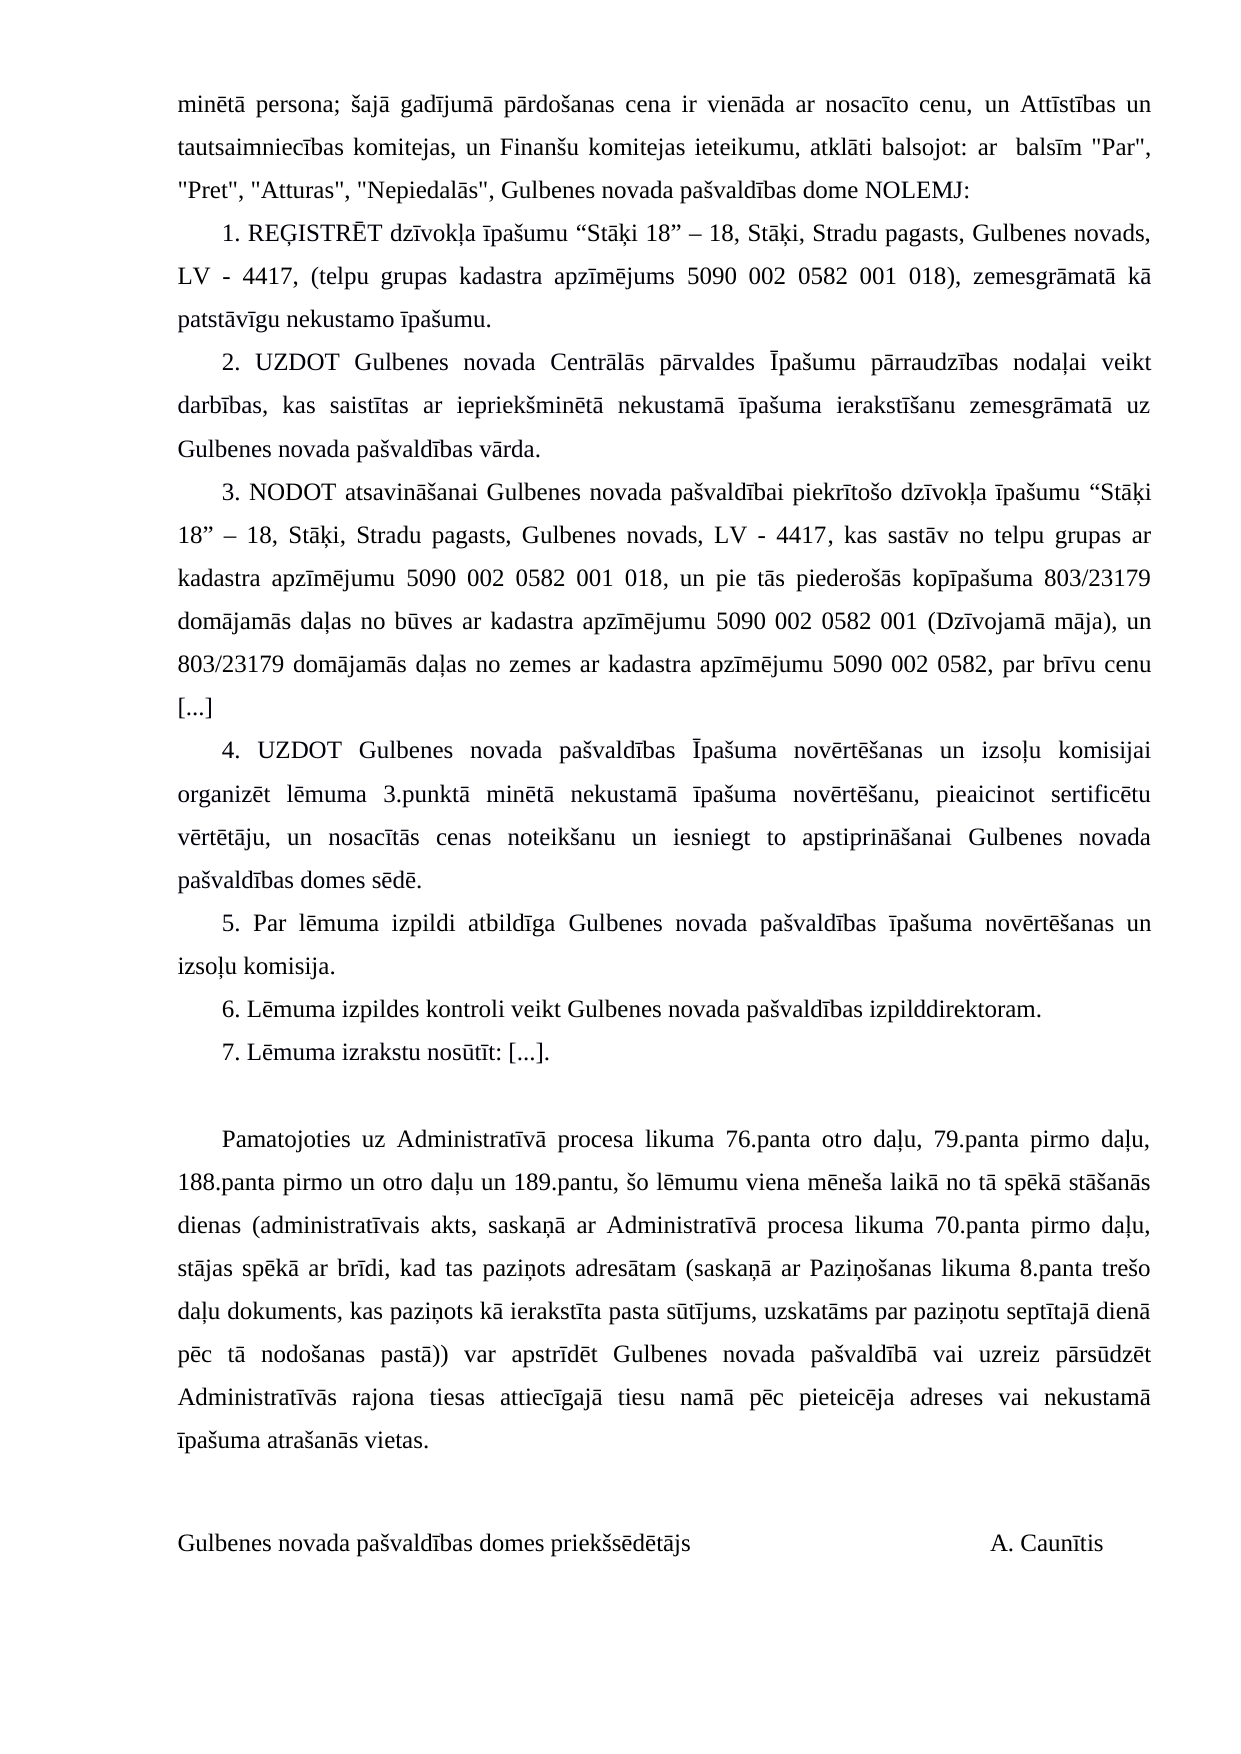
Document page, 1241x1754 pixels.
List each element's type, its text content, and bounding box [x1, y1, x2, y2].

text 6. Lēmuma izpildes kontroli veikt Gulbenes novada pašvaldības izpilddirektoram. [177, 994, 1152, 1023]
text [177, 89, 1152, 204]
text Pamatojoties uz Administratīvā procesa likuma 76.panta otro daļu, 79.panta pirmo daļu, 188.panta pirmo un otro daļu un 189.pantu, šo lēmumu viena mēneša laikā no tā spēkā stāšanās dienas (administratīvais akts, saskaņā ar Administratīvā procesa likuma 70.panta pirmo daļu, stājas spēkā ar brīdi, kad tas paziņots adresātam (saskaņā ar Paziņošanas likuma 8.panta trešo daļu dokuments, kas paziņots kā ierakstīta pasta sūtījums, uzskatāms par paziņotu septītajā dienā pēc tā nodošanas pastā)) var apstrīdēt Gulbenes novada pašvaldībā vai uzreiz pārsūdzēt Administratīvās rajona tiesas attiecīgajā tiesu namā pēc pieteicēja adreses vai nekustamā īpašuma atrašanās vietas. [177, 1124, 1152, 1454]
text 5. Par lēmuma izpildi atbildīga Gulbenes novada pašvaldības īpašuma novērtēšanas un izsoļu komisija. [177, 908, 1152, 980]
text 2. UZDOT Gulbenes novada Centrālās pārvaldes Īpašumu pārraudzības nodaļai veikt darbības, kas saistītas ar iepriekšminētā nekustamā īpašuma ierakstīšanu zemesgrāmatā uz Gulbenes novada pašvaldības vārda. [177, 347, 1152, 462]
text 7. Lēmuma izrakstu nosūtīt: [...]. [177, 1037, 1152, 1066]
text 3. NODOT atsavināšanai Gulbenes novada pašvaldībai piekrītošo dzīvokļa īpašumu “Stāķi 18” – 18, Stāķi, Stradu pagasts, Gulbenes novads, LV - 4417, kas sastāv no telpu grupas ar kadastra apzīmējumu 5090 002 0582 001 018, un pie tās piederošās kopīpašuma 803/23179 domājamās daļas no būves ar kadastra apzīmējumu 5090 002 0582 001 (Dzīvojamā māja), un 803/23179 domājamās daļas no zemes ar kadastra apzīmējumu 5090 002 0582, par brīvu cenu [...] [177, 477, 1152, 721]
text 4. UZDOT Gulbenes novada pašvaldības Īpašuma novērtēšanas un izsoļu komisijai organizēt lēmuma 3.punktā minētā nekustamā īpašuma novērtēšanu, pieaicinot sertificētu vērtētāju, un nosacītās cenas noteikšanu un iesniegt to apstiprināšanai Gulbenes novada pašvaldības domes sēdē. [177, 736, 1152, 894]
text Gulbenes novada pašvaldības domes priekšsēdētājs A. Caunītis [177, 1528, 1152, 1557]
text 1. REĢISTRĒT dzīvokļa īpašumu “Stāķi 18” – 18, Stāķi, Stradu pagasts, Gulbenes novads, LV - 4417, (telpu grupas kadastra apzīmējums 5090 002 0582 001 018), zemesgrāmatā kā patstāvīgu nekustamo īpašumu. [177, 218, 1152, 333]
